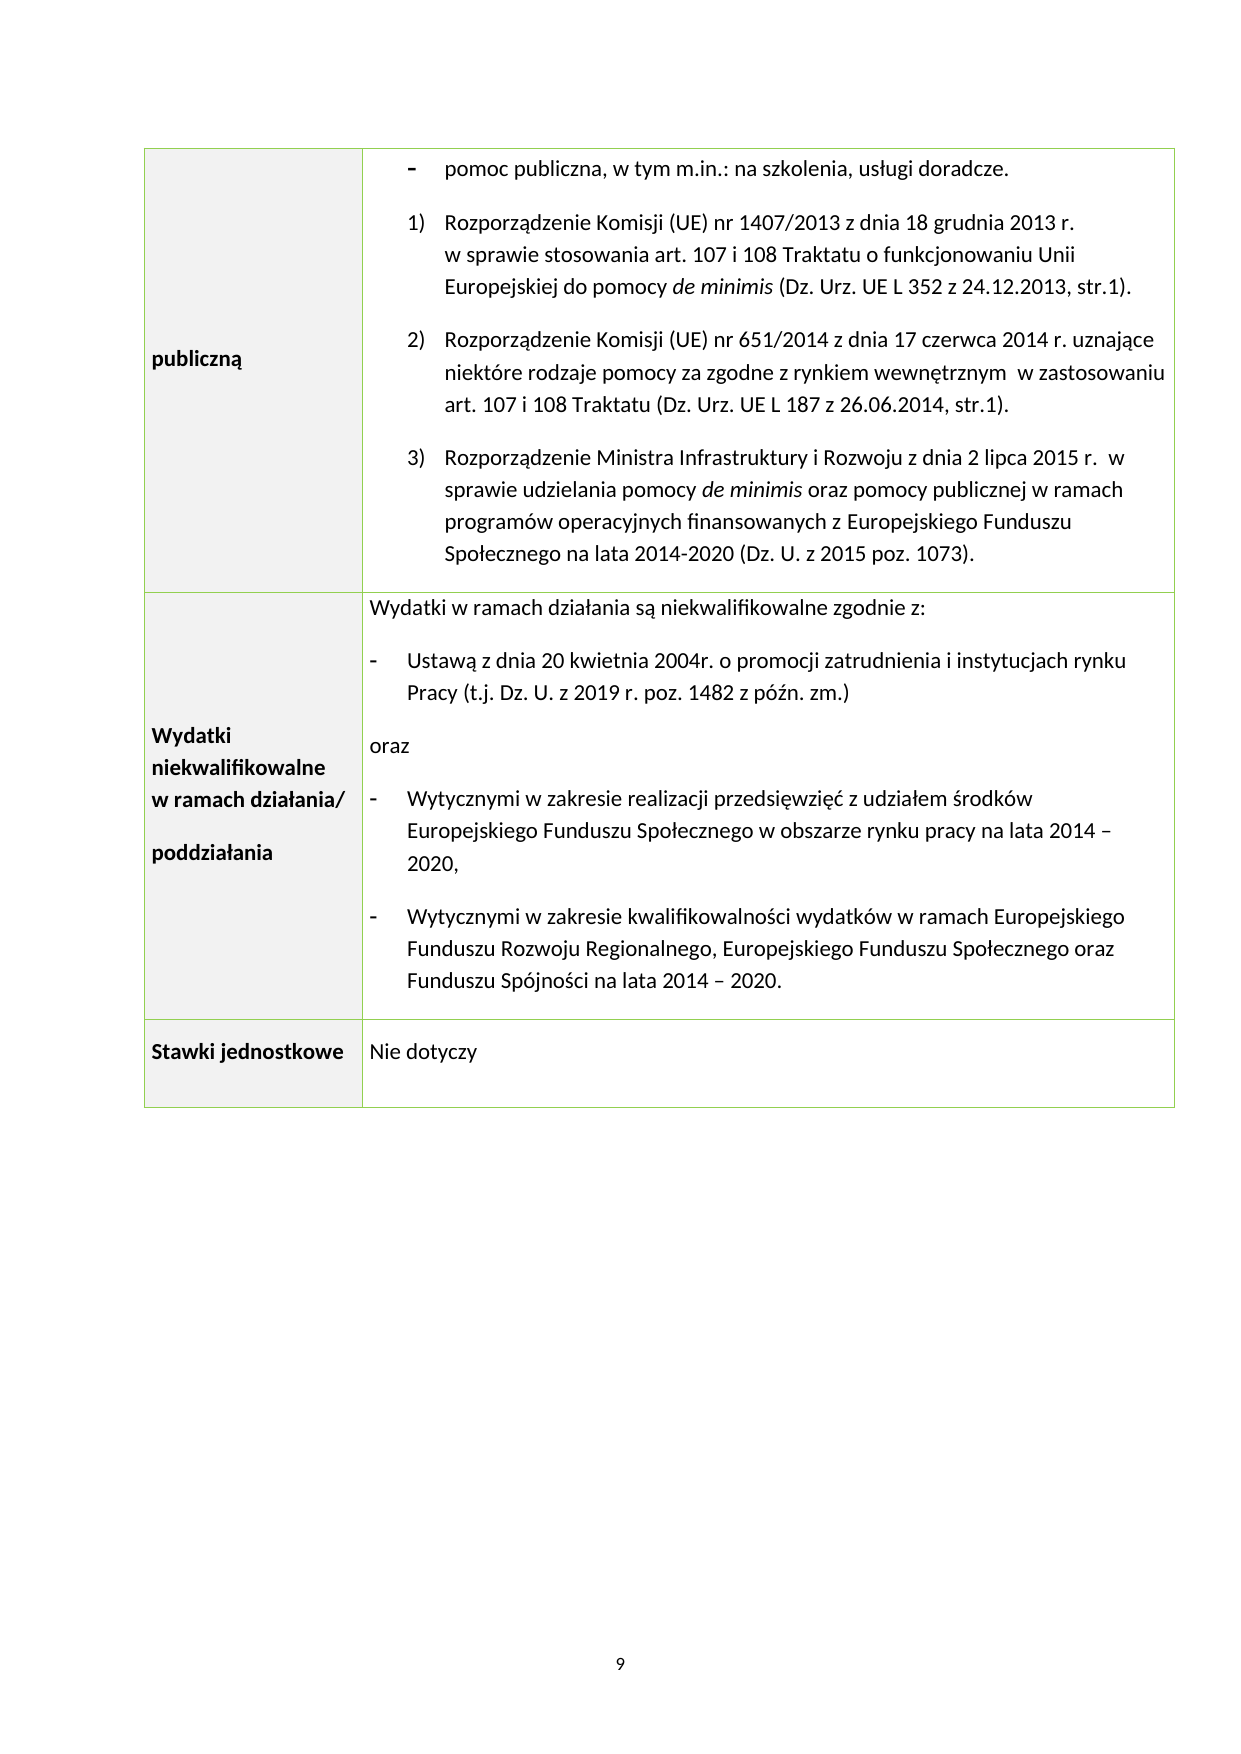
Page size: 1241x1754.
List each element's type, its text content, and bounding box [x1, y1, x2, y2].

table_cell Wydatki niekwalifikowalne w ramach działania/ poddziałania [145, 593, 362, 1019]
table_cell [363, 149, 1174, 592]
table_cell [145, 149, 362, 592]
table_cell Nie dotyczy [363, 1020, 1174, 1107]
table_cell Wydatki w ramach działania są niekwalifikowalne zgodnie z: Ustawą z dnia 20 kwietnia 2004r. o promocji zatrudnienia i instytucjach rynku Pracy (t.j. Dz. U. z 2019 r. poz. 1482 z późn. zm.) oraz Wytycznymi w zakresie realizacji przedsięwzięć z udziałem środków Europejskiego Funduszu Społecznego w obszarze rynku pracy na lata 2014 – 2020, Wytycznymi w zakresie kwalifikowalności wydatków w ramach Europejskiego Funduszu Rozwoju Regionalnego, Europejskiego Funduszu Społecznego oraz Funduszu Spójności na lata 2014 – 2020. [363, 593, 1174, 1019]
table_cell Stawki jednostkowe [145, 1020, 362, 1107]
